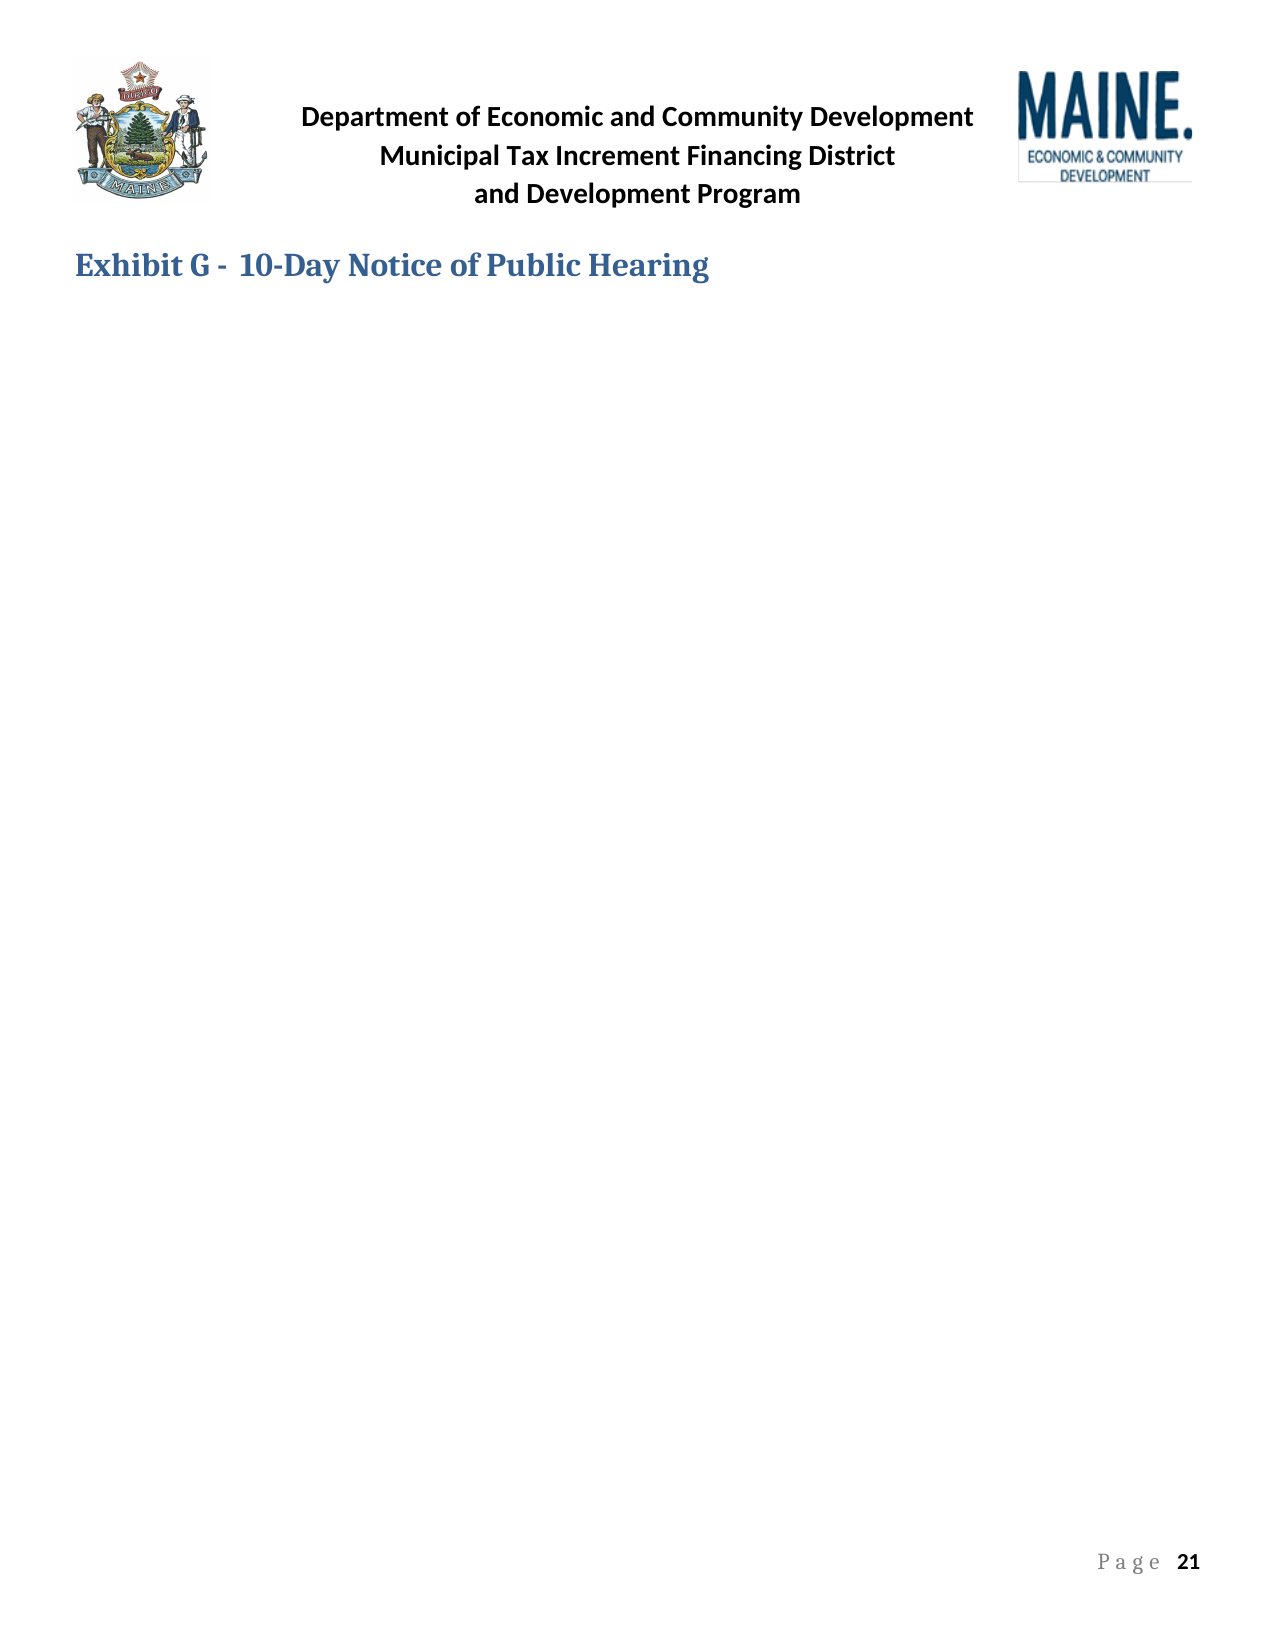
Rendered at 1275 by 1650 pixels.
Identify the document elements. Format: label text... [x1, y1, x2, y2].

subtitle Exhibit G - 10-Day Notice of Public Hearing [75, 246, 1200, 284]
picture [73, 57, 211, 203]
picture [1017, 71, 1193, 184]
